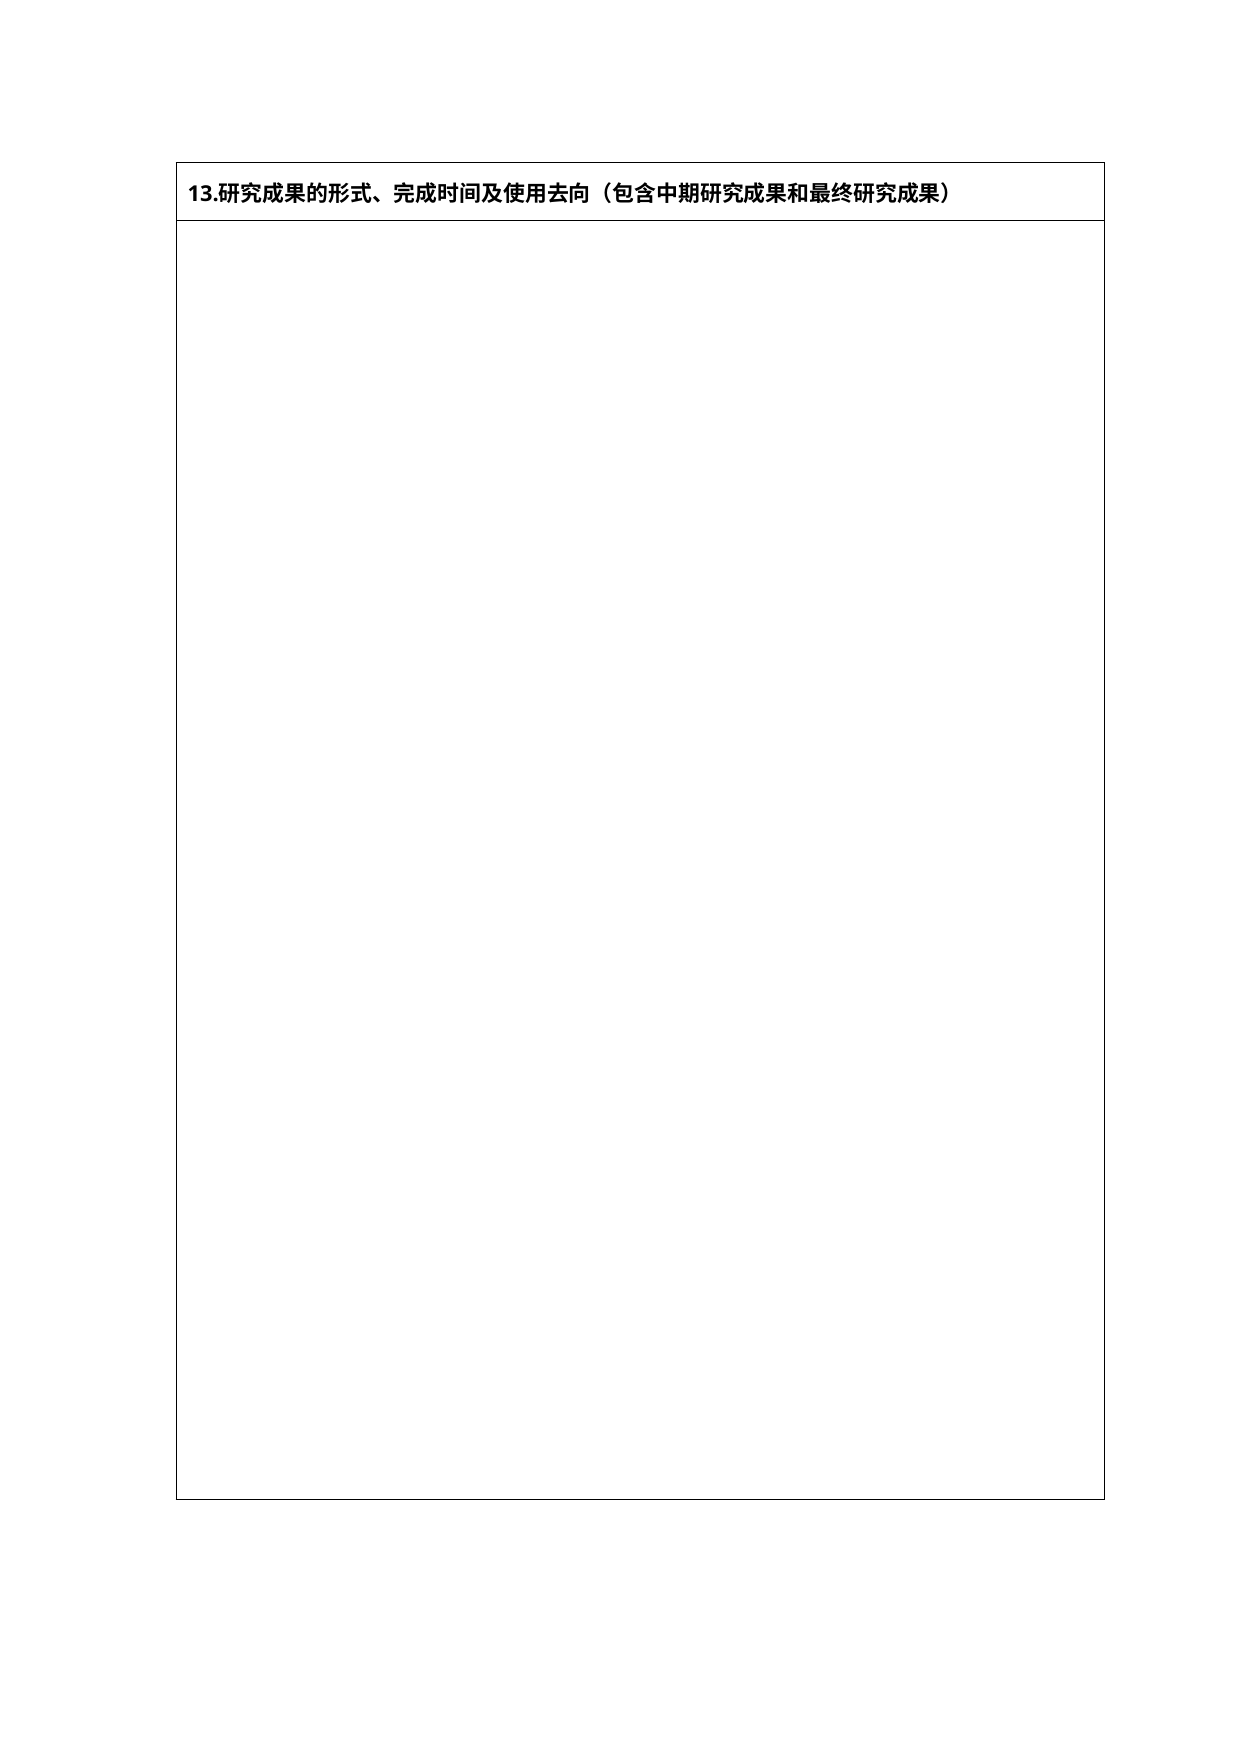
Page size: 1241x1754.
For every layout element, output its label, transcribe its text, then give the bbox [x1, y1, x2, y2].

table_header 13.研究成果的形式、完成时间及使用去向（包含中期研究成果和最终研究成果） [177, 163, 1104, 220]
table_cell [177, 221, 1104, 1499]
